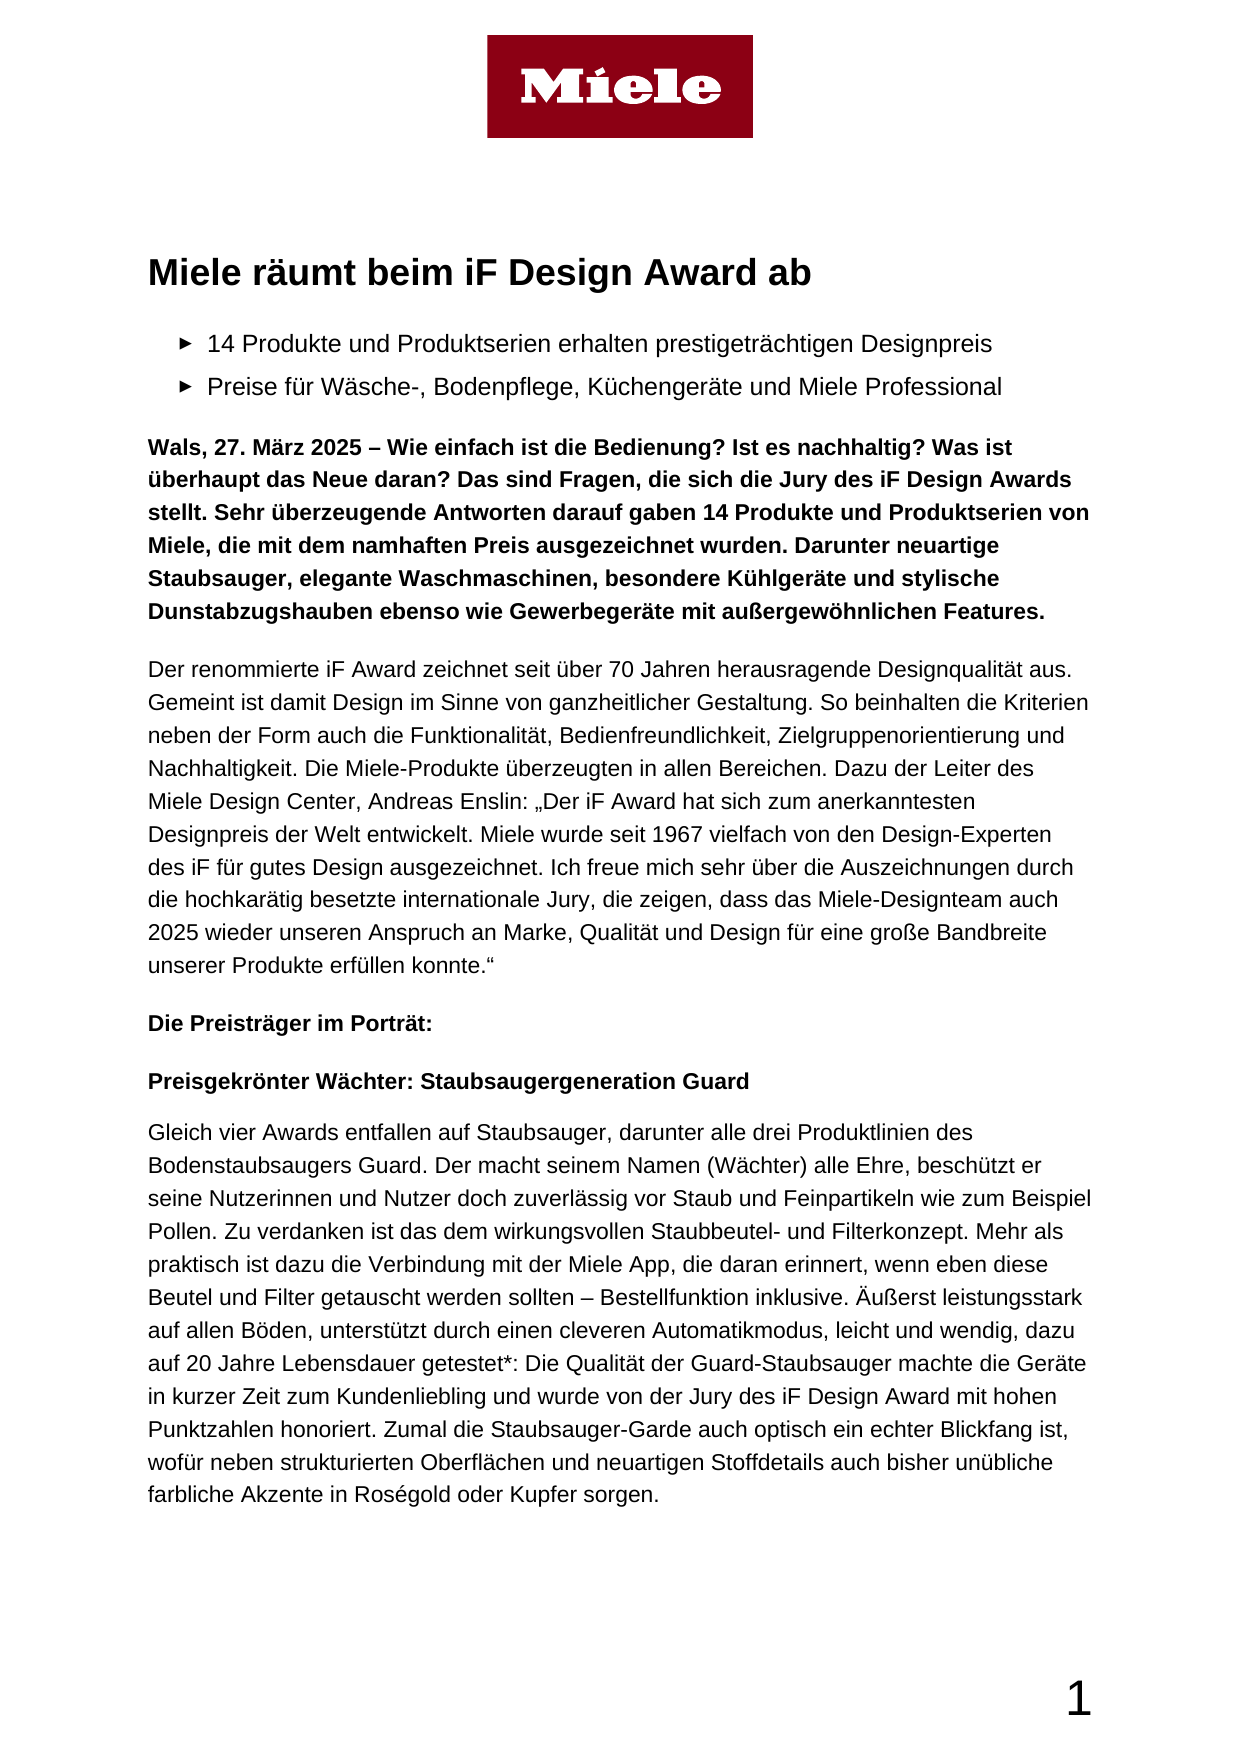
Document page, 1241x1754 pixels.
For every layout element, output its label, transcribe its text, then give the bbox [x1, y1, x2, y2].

list 14 Produkte und Produktserien erhalten prestigeträchtigen Designpreis [177, 329, 1093, 358]
text Miele räumt beim iF Design Award ab [148, 250, 1093, 293]
text Der renommierte iF Award zeichnet seit über 70 Jahren herausragende Designqualität aus. Gemeint ist damit Design im Sinne von ganzheitlicher Gestaltung. So beinhalten die Kriterien neben der Form auch die Funktionalität, Bedienfreundlichkeit, Zielgruppenorientierung und Nachhaltigkeit. Die Miele-Produkte überzeugten in allen Bereichen. Dazu der Leiter des Miele Design Center, Andreas Enslin: „Der iF Award hat sich zum anerkanntesten Designpreis der Welt entwickelt. Miele wurde seit 1967 vielfach von den Design-Experten des iF für gutes Design ausgezeichnet. Ich freue mich sehr über die Auszeichnungen durch die hochkarätig besetzte internationale Jury, die zeigen, dass das Miele-Designteam auch 2025 wieder unseren Anspruch an Marke, Qualität und Design für eine große Bandbreite unserer Produkte erfüllen konnte.“ [148, 656, 1093, 978]
text Preisgekrönter Wächter: Staubsaugergeneration Guard [148, 1068, 1093, 1094]
text Die Preisträger im Porträt: [148, 1010, 1093, 1036]
text Gleich vier Awards entfallen auf Staubsauger, darunter alle drei Produktlinien des Bodenstaubsaugers Guard. Der macht seinem Namen (Wächter) alle Ehre, beschützt er seine Nutzerinnen und Nutzer doch zuverlässig vor Staub und Feinpartikeln wie zum Beispiel Pollen. Zu verdanken ist das dem wirkungsvollen Staubbeutel- und Filterkonzept. Mehr als praktisch ist dazu die Verbindung mit der Miele App, die daran erinnert, wenn eben diese Beutel und Filter getauscht werden sollten – Bestellfunktion inklusive. Äußerst leistungsstark auf allen Böden, unterstützt durch einen cleveren Automatikmodus, leicht und wendig, dazu auf 20 Jahre Lebensdauer getestet*: Die Qualität der Guard-Staubsauger machte die Geräte in kurzer Zeit zum Kundenliebling und wurde von der Jury des iF Design Award mit hohen Punktzahlen honoriert. Zumal die Staubsauger-Garde auch optisch ein echter Blickfang ist, wofür neben strukturierten Oberflächen und neuartigen Stoffdetails auch bisher unübliche farbliche Akzente in Roségold oder Kupfer sorgen. [148, 1119, 1093, 1508]
text Wals, 27. März 2025 – Wie einfach ist die Bedienung? Ist es nachhaltig? Was ist überhaupt das Neue daran? Das sind Fragen, die sich die Jury des iF Design Awards stellt. Sehr überzeugende Antworten darauf gaben 14 Produkte und Produktserien von Miele, die mit dem namhaften Preis ausgezeichnet wurden. Darunter neuartige Staubsauger, elegante Waschmaschinen, besondere Kühlgeräte und stylische Dunstabzugshauben ebenso wie Gewerbegeräte mit außergewöhnlichen Features. [148, 433, 1093, 624]
list Preise für Wäsche-, Bodenpflege, Küchengeräte und Miele Professional [177, 372, 1093, 401]
